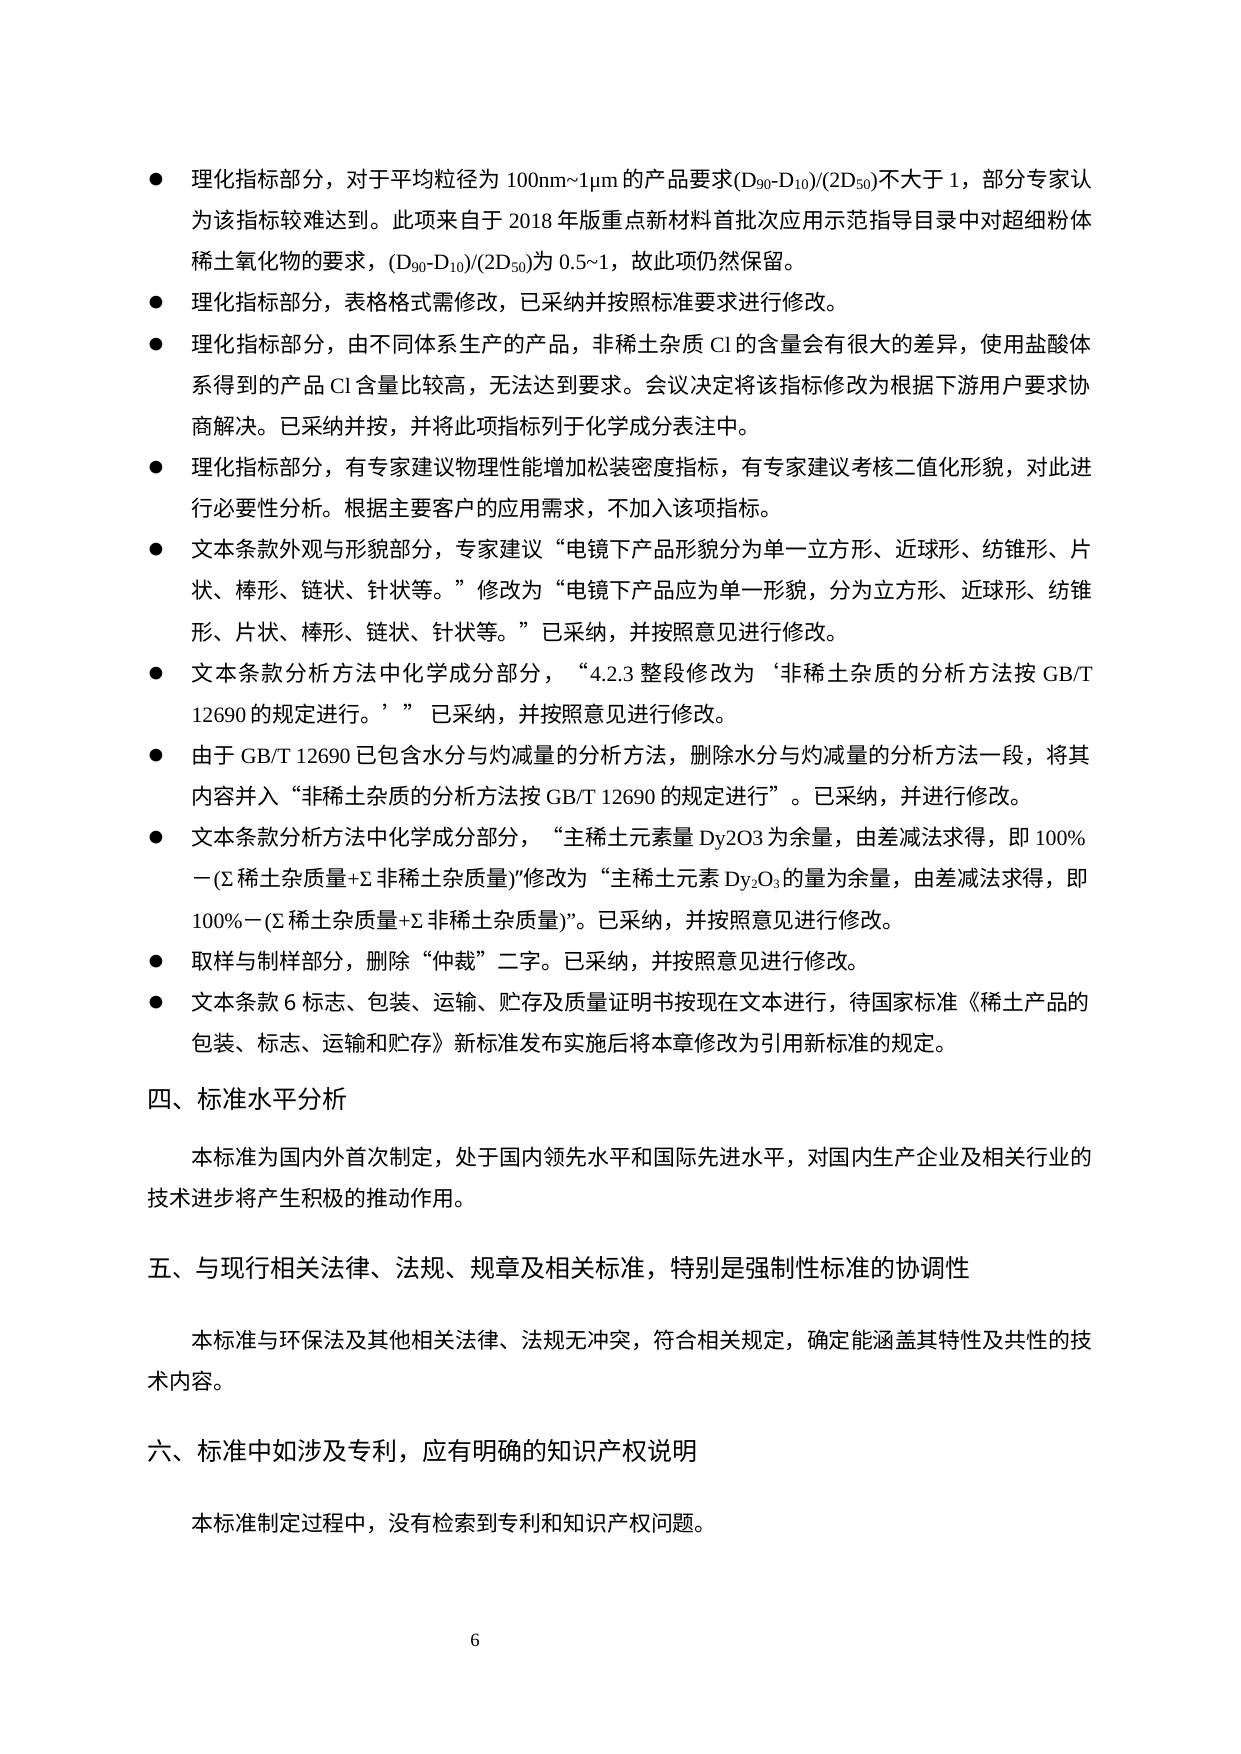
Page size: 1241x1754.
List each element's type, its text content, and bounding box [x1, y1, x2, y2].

list 理化指标部分，有专家建议物理性能增加松装密度指标，有专家建议考核二值化形貌，对此进行必要性分析。根据主要客户的应用需求，不加入该项指标。 [148, 450, 1092, 523]
text 六、标准中如涉及专利，应有明确的知识产权说明 [148, 1417, 1092, 1482]
text 本标准制定过程中，没有检索到专利和知识产权问题。 [148, 1506, 1092, 1537]
list 文本条款分析方法中化学成分部分，“主稀土元素量Dy2O3为余量，由差减法求得，即100%－(Σ稀土杂质量+Σ非稀土杂质量)”修改为“主稀土元素Dy2O3的量为余量，由差减法求得，即100%－(Σ稀土杂质量+Σ非稀土杂质量)”。已采纳，并按照意见进行修改。 [148, 820, 1092, 934]
text 五、与现行相关法律、法规、规章及相关标准，特别是强制性标准的协调性 [148, 1234, 1092, 1299]
list 由于GB/T 12690已包含水分与灼减量的分析方法，删除水分与灼减量的分析方法一段，将其内容并入“非稀土杂质的分析方法按GB/T 12690的规定进行”。已采纳，并进行修改。 [148, 738, 1092, 811]
list 文本条款6 标志、包装、运输、贮存及质量证明书按现在文本进行，待国家标准《稀土产品的包装、标志、运输和贮存》新标准发布实施后将本章修改为引用新标准的规定。 [148, 985, 1092, 1058]
list 文本条款分析方法中化学成分部分，“4.2.3整段修改为‘非稀土杂质的分析方法按GB/T 12690的规定进行。’” 已采纳，并按照意见进行修改。 [148, 656, 1092, 728]
text 本标准为国内外首次制定，处于国内领先水平和国际先进水平，对国内生产企业及相关行业的技术进步将产生积极的推动作用。 [148, 1139, 1092, 1212]
list 理化指标部分，对于平均粒径为100nm~1μm的产品要求(D90-D10)/(2D50)不大于1，部分专家认为该指标较难达到。此项来自于2018年版重点新材料首批次应用示范指导目录中对超细粉体稀土氧化物的要求，(D90-D10)/(2D50)为0.5~1，故此项仍然保留。 [148, 162, 1092, 276]
list 文本条款外观与形貌部分，专家建议“电镜下产品形貌分为单一立方形、近球形、纺锥形、片状、棒形、链状、针状等。”修改为“电镜下产品应为单一形貌，分为立方形、近球形、纺锥形、片状、棒形、链状、针状等。”已采纳，并按照意见进行修改。 [148, 532, 1092, 646]
list 理化指标部分，表格格式需修改，已采纳并按照标准要求进行修改。 [148, 285, 1092, 317]
list 理化指标部分，由不同体系生产的产品，非稀土杂质Cl的含量会有很大的差异，使用盐酸体系得到的产品Cl含量比较高，无法达到要求。会议决定将该指标修改为根据下游用户要求协商解决。已采纳并按，并将此项指标列于化学成分表注中。 [148, 327, 1092, 441]
list 取样与制样部分，删除“仲裁”二字。已采纳，并按照意见进行修改。 [148, 944, 1092, 976]
list 标准水平分析 [148, 1080, 1092, 1116]
text 本标准与环保法及其他相关法律、法规无冲突，符合相关规定，确定能涵盖其特性及共性的技术内容。 [148, 1323, 1092, 1395]
